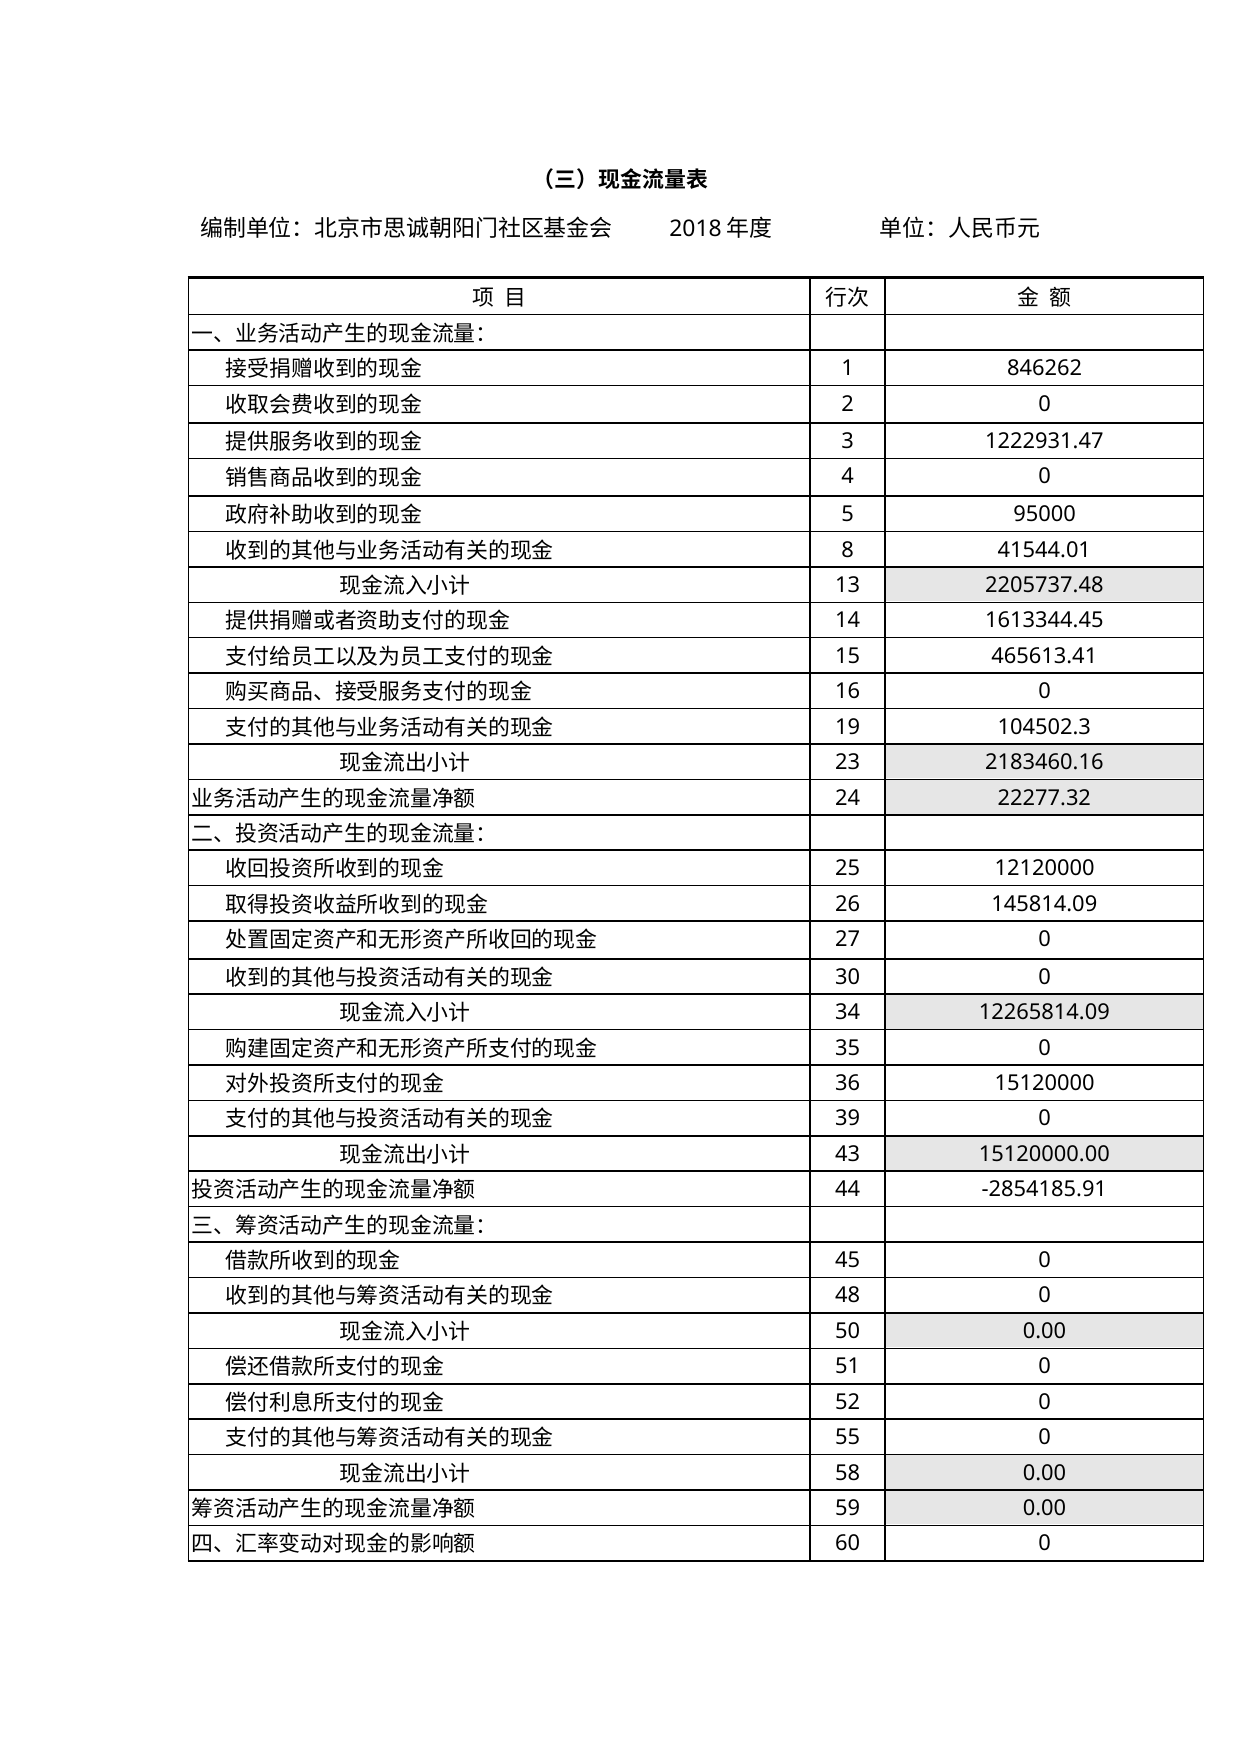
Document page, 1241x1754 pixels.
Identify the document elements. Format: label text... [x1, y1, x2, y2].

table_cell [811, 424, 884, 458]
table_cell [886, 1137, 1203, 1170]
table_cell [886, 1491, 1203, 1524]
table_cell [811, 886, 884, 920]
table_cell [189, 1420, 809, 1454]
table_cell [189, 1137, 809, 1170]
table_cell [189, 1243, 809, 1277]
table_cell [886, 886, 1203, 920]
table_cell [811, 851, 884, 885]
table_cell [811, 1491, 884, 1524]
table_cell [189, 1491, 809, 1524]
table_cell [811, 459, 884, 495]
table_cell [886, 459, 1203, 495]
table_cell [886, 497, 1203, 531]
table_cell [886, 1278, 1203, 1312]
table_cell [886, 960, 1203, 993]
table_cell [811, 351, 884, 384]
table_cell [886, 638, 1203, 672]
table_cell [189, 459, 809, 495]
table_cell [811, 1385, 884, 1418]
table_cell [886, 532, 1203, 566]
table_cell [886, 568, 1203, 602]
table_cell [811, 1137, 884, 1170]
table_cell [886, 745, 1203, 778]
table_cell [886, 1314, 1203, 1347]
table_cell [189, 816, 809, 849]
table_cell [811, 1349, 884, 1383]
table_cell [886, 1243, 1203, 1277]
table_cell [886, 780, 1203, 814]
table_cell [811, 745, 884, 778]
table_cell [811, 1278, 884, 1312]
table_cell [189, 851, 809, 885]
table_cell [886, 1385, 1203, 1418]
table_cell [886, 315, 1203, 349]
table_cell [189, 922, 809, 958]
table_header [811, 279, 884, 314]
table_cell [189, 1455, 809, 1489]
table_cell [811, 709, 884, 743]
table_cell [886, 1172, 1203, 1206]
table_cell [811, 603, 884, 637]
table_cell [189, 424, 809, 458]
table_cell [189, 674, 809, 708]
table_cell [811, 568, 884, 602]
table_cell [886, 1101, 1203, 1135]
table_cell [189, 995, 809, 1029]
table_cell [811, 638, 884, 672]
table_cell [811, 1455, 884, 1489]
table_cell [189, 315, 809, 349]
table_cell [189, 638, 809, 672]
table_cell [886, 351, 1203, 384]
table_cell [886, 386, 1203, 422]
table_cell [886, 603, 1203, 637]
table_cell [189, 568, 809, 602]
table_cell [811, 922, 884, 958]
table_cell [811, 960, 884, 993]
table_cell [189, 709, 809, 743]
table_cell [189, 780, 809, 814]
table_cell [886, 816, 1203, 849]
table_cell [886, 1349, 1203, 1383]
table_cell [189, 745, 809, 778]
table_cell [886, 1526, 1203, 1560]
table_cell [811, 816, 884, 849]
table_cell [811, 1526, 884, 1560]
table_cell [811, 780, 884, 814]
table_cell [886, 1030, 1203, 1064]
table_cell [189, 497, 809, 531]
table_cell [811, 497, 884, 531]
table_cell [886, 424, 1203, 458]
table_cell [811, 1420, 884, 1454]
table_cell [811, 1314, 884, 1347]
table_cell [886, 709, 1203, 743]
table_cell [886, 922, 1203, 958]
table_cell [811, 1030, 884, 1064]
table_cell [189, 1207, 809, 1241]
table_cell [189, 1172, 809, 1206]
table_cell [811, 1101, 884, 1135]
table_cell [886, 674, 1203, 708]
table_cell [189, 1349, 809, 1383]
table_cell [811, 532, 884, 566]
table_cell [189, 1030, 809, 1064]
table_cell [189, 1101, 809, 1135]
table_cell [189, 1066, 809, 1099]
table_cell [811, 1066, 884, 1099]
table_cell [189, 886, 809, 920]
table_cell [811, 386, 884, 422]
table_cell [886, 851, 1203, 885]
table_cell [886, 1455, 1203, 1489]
text 编制单位：北京市思诚朝阳门社区基金会 2018年度 单位：人民币元 [187, 194, 1053, 259]
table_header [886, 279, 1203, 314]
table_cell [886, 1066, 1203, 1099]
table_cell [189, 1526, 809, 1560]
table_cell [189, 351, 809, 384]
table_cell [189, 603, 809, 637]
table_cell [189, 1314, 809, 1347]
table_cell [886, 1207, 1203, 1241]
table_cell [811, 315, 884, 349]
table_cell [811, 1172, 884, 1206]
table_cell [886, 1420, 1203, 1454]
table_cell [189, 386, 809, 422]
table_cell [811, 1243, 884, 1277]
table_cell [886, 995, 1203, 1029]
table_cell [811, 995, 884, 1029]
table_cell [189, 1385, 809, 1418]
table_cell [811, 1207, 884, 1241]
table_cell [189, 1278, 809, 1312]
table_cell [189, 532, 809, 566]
text （三）现金流量表 [187, 162, 1053, 194]
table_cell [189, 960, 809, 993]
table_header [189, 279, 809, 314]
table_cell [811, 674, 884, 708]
